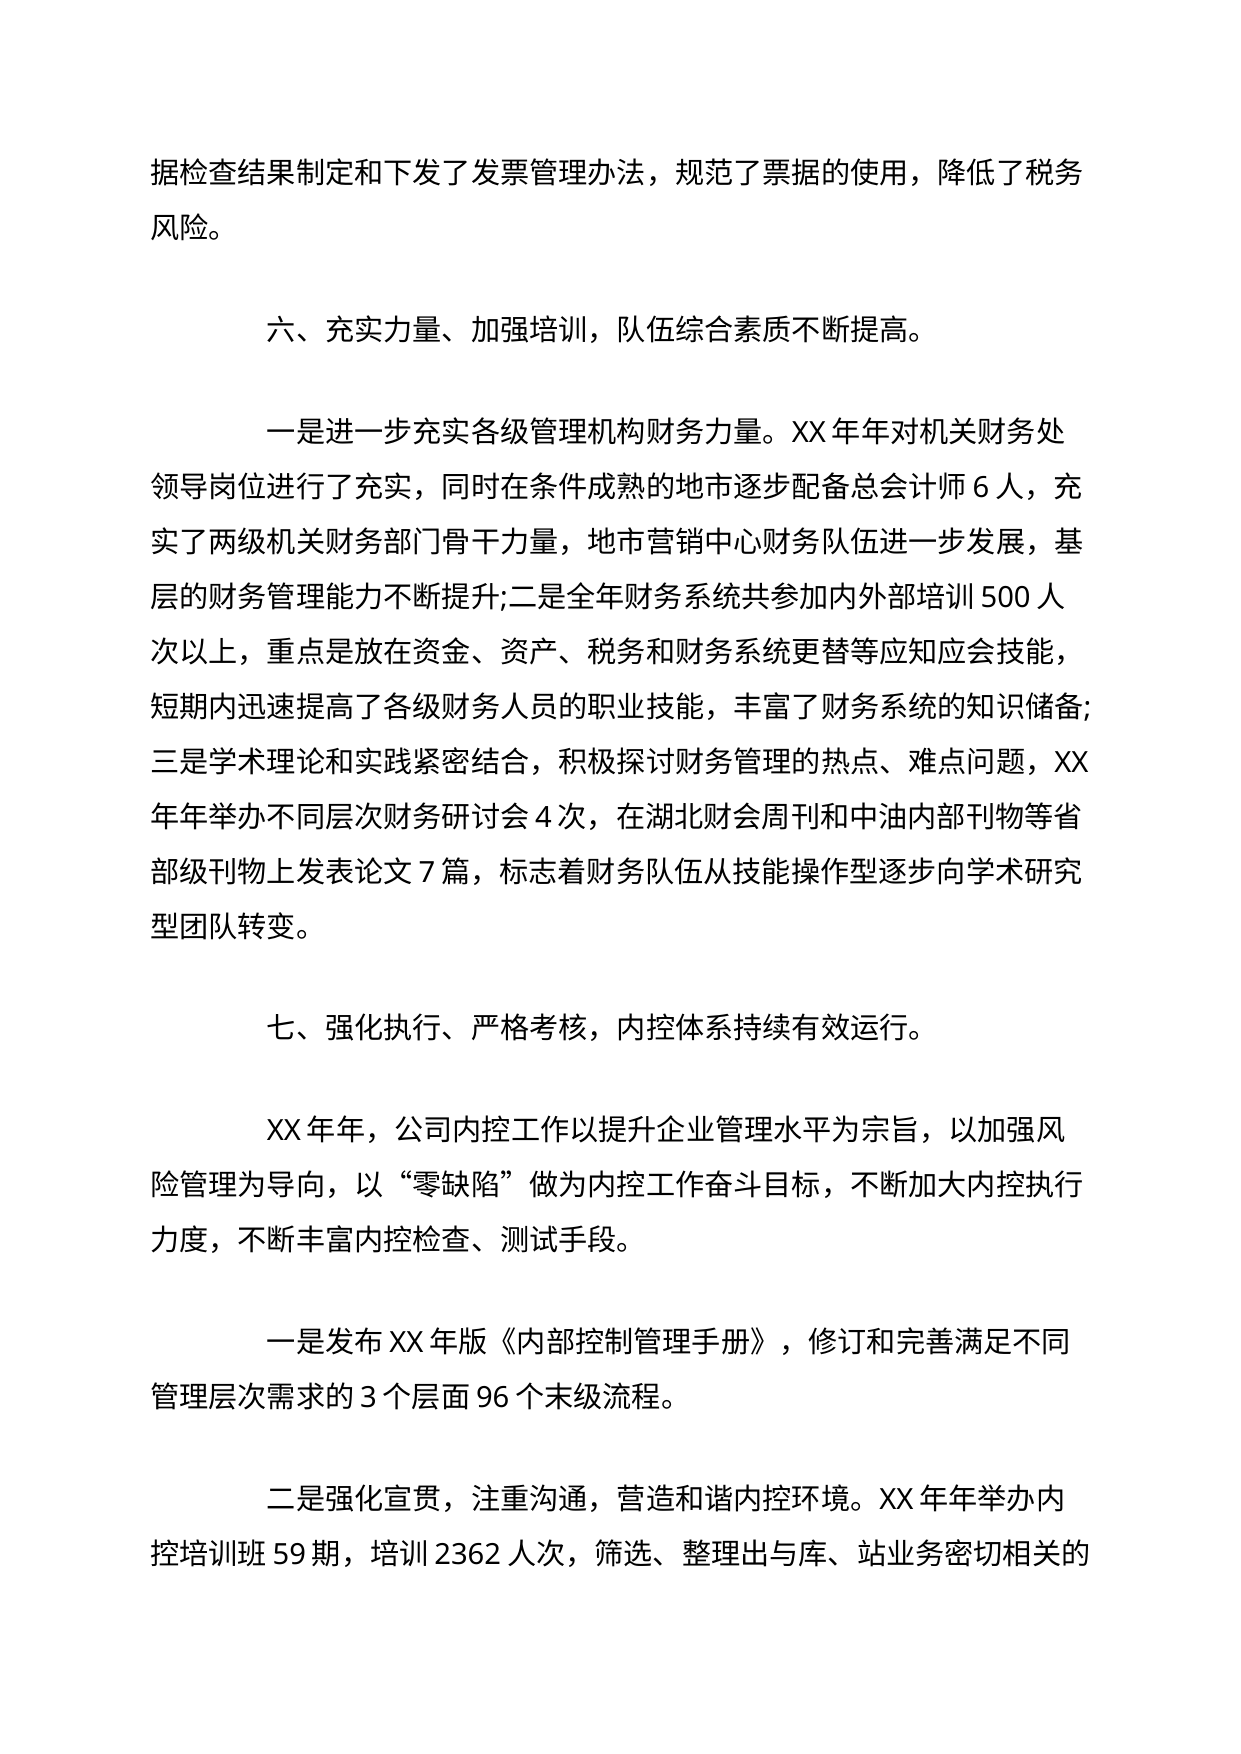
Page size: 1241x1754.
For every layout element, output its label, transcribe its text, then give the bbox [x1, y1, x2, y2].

text XX年年，公司内控工作以提升企业管理水平为宗旨，以加强风险管理为导向，以“零缺陷”做为内控工作奋斗目标，不断加大内控执行力度，不断丰富内控检查、测试手段。 [150, 1107, 1090, 1259]
text 七、强化执行、严格考核，内控体系持续有效运行。 [150, 1005, 1090, 1047]
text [150, 1475, 1090, 1573]
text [150, 150, 1090, 247]
text 一是发布XX年版《内部控制管理手册》，修订和完善满足不同管理层次需求的3个层面96个末级流程。 [150, 1318, 1090, 1416]
text 六、充实力量、加强培训，队伍综合素质不断提高。 [150, 307, 1090, 349]
text 一是进一步充实各级管理机构财务力量。XX年年对机关财务处领导岗位进行了充实，同时在条件成熟的地市逐步配备总会计师6人，充实了两级机关财务部门骨干力量，地市营销中心财务队伍进一步发展，基层的财务管理能力不断提升;二是全年财务系统共参加内外部培训500人次以上，重点是放在资金、资产、税务和财务系统更替等应知应会技能，短期内迅速提高了各级财务人员的职业技能，丰富了财务系统的知识储备;三是学术理论和实践紧密结合，积极探讨财务管理的热点、难点问题，XX年年举办不同层次财务研讨会4次，在湖北财会周刊和中油内部刊物等省部级刊物上发表论文7篇，标志着财务队伍从技能操作型逐步向学术研究型团队转变。 [150, 408, 1090, 946]
